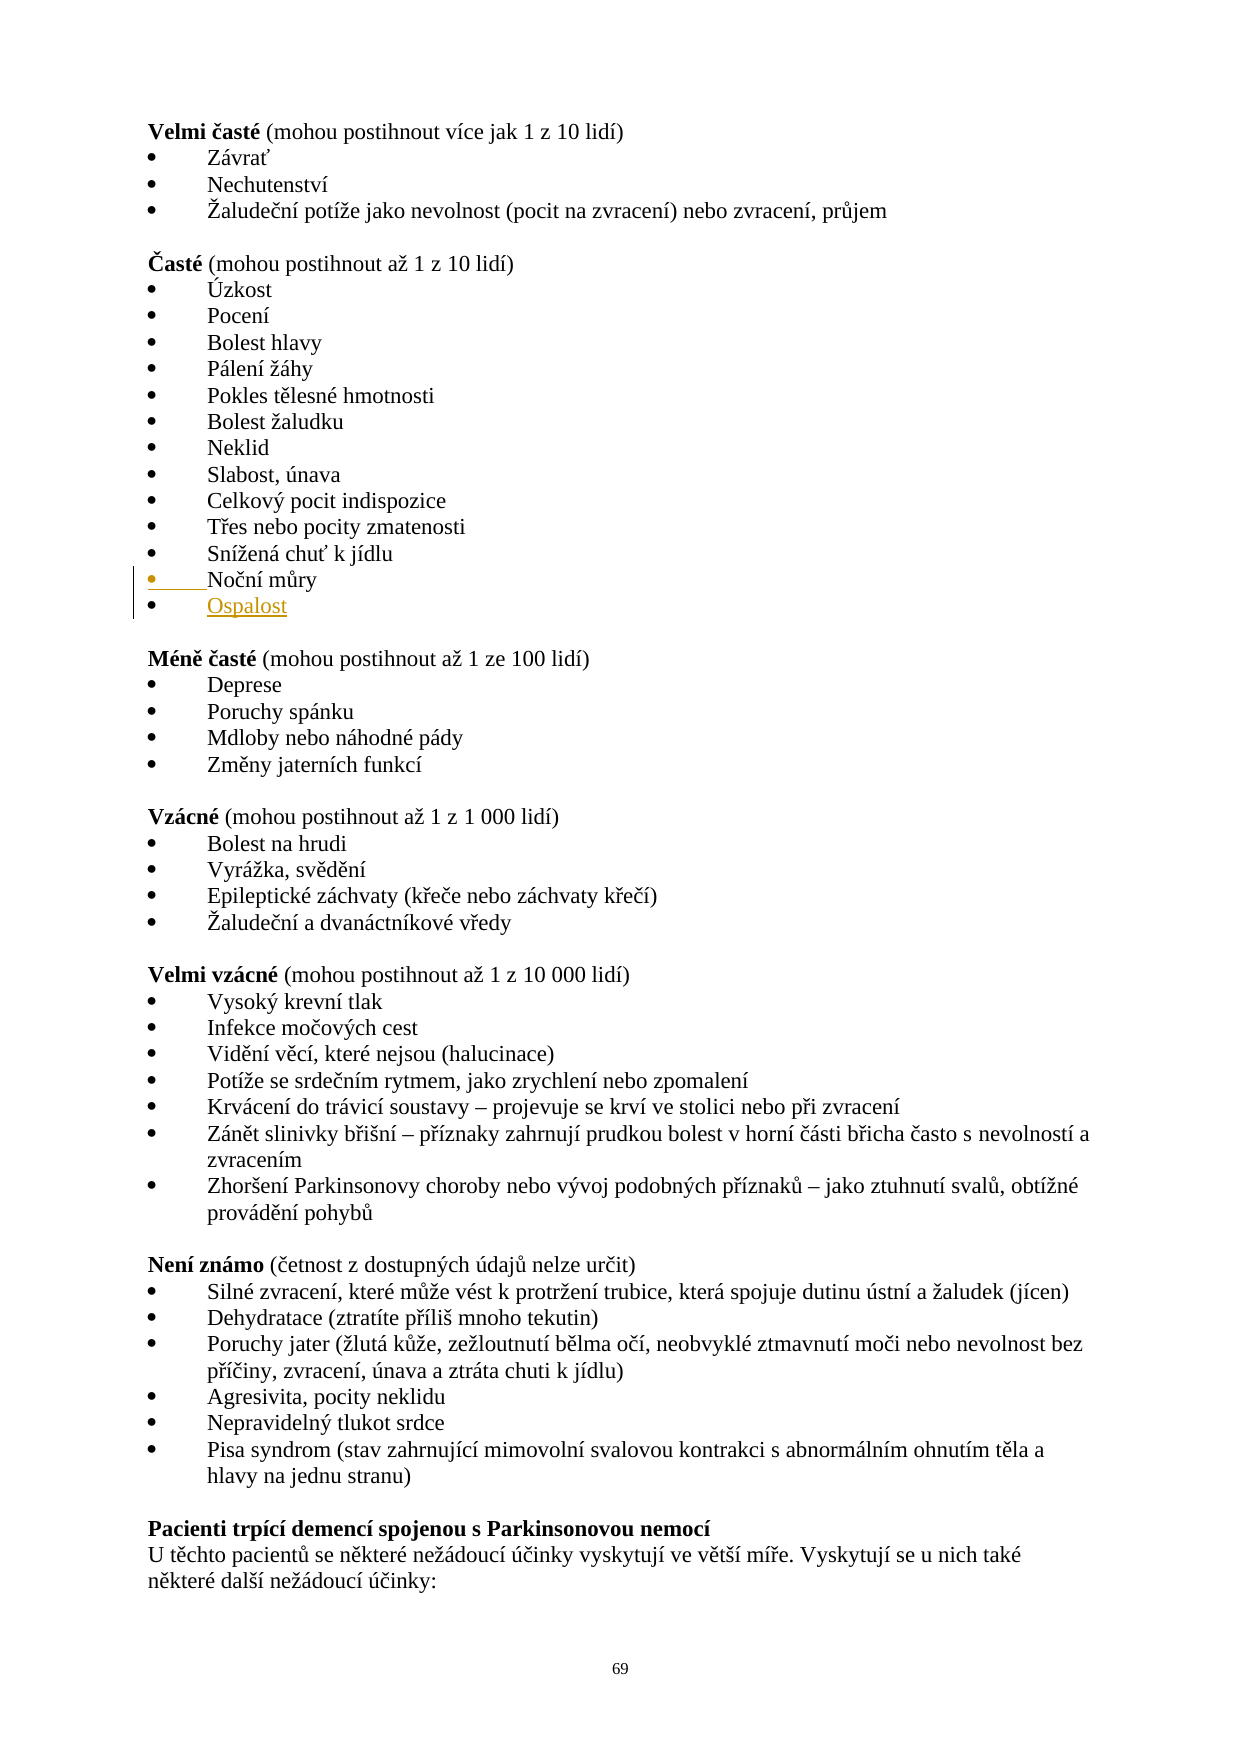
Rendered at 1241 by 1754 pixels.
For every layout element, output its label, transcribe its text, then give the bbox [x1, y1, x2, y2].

text Méně časté (mohou postihnout až 1 ze 100 lidí) [148, 645, 1092, 672]
list Nepravidelný tlukot srdce [148, 1409, 1092, 1436]
list Poruchy jater (žlutá kůže, zežloutnutí bělma očí, neobvyklé ztmavnutí moči nebo nevolnost bez příčiny, zvracení, únava a ztráta chuti k jídlu) [148, 1330, 1092, 1383]
list Závrať [148, 144, 1092, 171]
list Potíže se srdečním rytmem, jako zrychlení nebo zpomalení [148, 1067, 1092, 1093]
list Nechutenství [148, 171, 1092, 197]
list Epileptické záchvaty (křeče nebo záchvaty křečí) [148, 882, 1092, 909]
list Silné zvracení, které může vést k protržení trubice, která spojuje dutinu ústní a žaludek (jícen) [148, 1278, 1092, 1304]
list Úzkost [148, 276, 1092, 303]
text Časté (mohou postihnout až 1 z 10 lidí) [148, 250, 1092, 276]
list Vyrážka, svědění [148, 856, 1092, 882]
text Pacienti trpící demencí spojenou s Parkinsonovou nemocí [148, 1515, 1092, 1541]
list Žaludeční a dvanáctníkové vředy [148, 909, 1092, 935]
list Krvácení do trávicí soustavy – projevuje se krví ve stolici nebo při zvracení [148, 1093, 1092, 1119]
list Bolest žaludku [148, 408, 1092, 434]
list Třes nebo pocity zmatenosti [148, 513, 1092, 540]
text Velmi časté (mohou postihnout více jak 1 z 10 lidí) [148, 118, 1092, 144]
list Deprese [148, 672, 1092, 698]
list Dehydratace (ztratíte příliš mnoho tekutin) [148, 1304, 1092, 1330]
list Celkový pocit indispozice [148, 487, 1092, 513]
list Pocení [148, 303, 1092, 329]
list Poruchy spánku [148, 698, 1092, 724]
list Neklid [148, 434, 1092, 461]
list Pisa syndrom (stav zahrnující mimovolní svalovou kontrakci s abnormálním ohnutím těla a hlavy na jednu stranu) [148, 1436, 1092, 1488]
list Vysoký krevní tlak [148, 988, 1092, 1014]
list Změny jaterních funkcí [148, 751, 1092, 777]
list Pokles tělesné hmotnosti [148, 382, 1092, 408]
list Zhoršení Parkinsonovy choroby nebo vývoj podobných příznaků – jako ztuhnutí svalů, obtížné provádění pohybů [148, 1172, 1092, 1225]
list Žaludeční potíže jako nevolnost (pocit na zvracení) nebo zvracení, průjem [148, 197, 1092, 223]
list Bolest na hrudi [148, 830, 1092, 856]
list Mdloby nebo náhodné pády [148, 724, 1092, 751]
list Zánět slinivky břišní – příznaky zahrnují prudkou bolest v horní části břicha často s nevolností a zvracením [148, 1119, 1092, 1172]
list Agresivita, pocity neklidu [148, 1383, 1092, 1409]
text Není známo (četnost z dostupných údajů nelze určit) [148, 1251, 1092, 1278]
list Infekce močových cest [148, 1014, 1092, 1041]
text U těchto pacientů se některé nežádoucí účinky vyskytují ve větší míře. Vyskytují se u nich také některé další nežádoucí účinky: [148, 1541, 1092, 1594]
list Pálení žáhy [148, 355, 1092, 382]
list Vidění věcí, které nejsou (halucinace) [148, 1041, 1092, 1067]
list Snížená chuť k jídlu [148, 540, 1092, 566]
text Vzácné (mohou postihnout až 1 z 1 000 lidí) [148, 803, 1092, 830]
list Bolest hlavy [148, 329, 1092, 355]
list Noční můry [148, 566, 1092, 592]
list Slabost, únava [148, 461, 1092, 487]
text Velmi vzácné (mohou postihnout až 1 z 10 000 lidí) [148, 961, 1092, 988]
